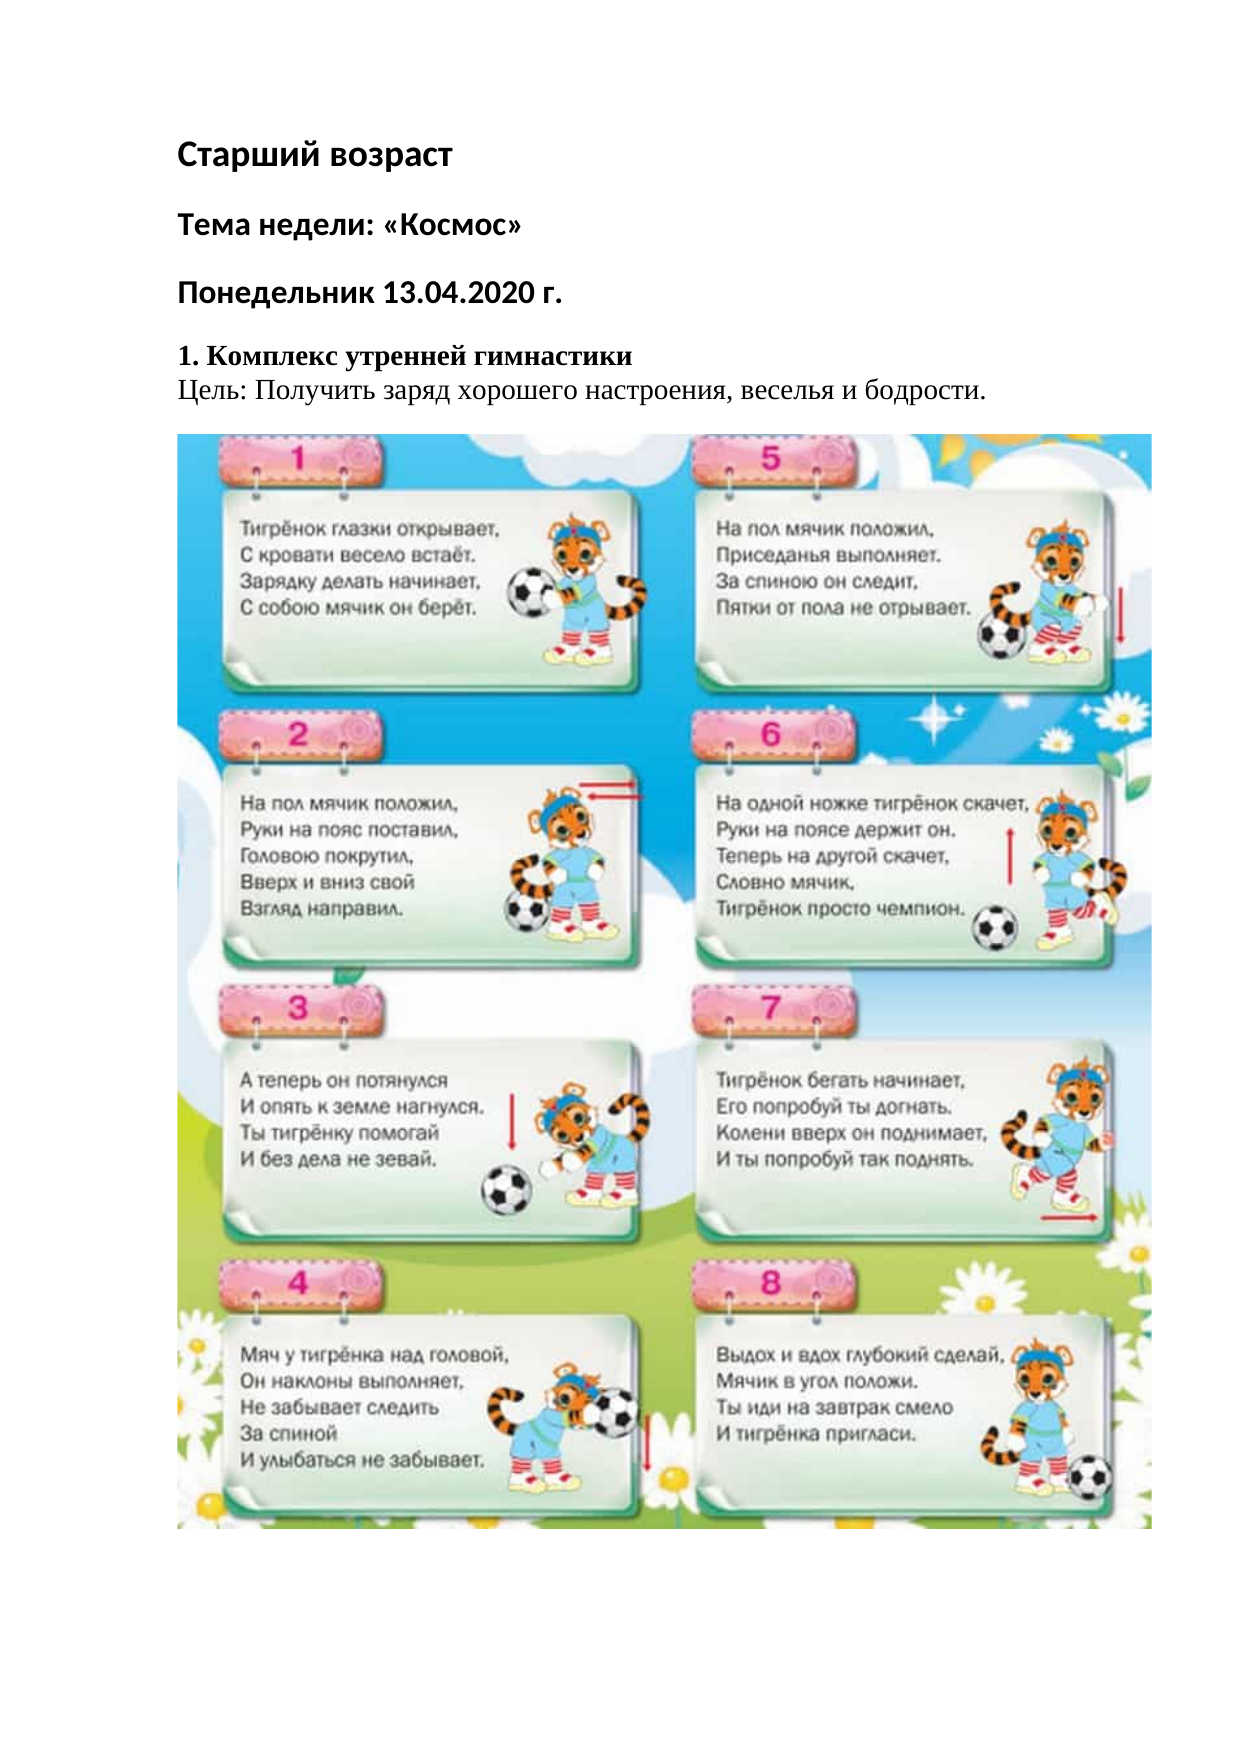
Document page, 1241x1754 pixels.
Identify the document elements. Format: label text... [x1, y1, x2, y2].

text Тема недели: «Космос» [177, 203, 1152, 244]
text Старший возраст [177, 130, 1152, 176]
text Цель: Получить заряд хорошего настроения, веселья и бодрости. [177, 372, 1152, 406]
text 1. Комплекс утренней гимнастики [177, 338, 1152, 372]
text Понедельник 13.04.2020 г. [177, 271, 1152, 312]
picture [177, 434, 1152, 1529]
